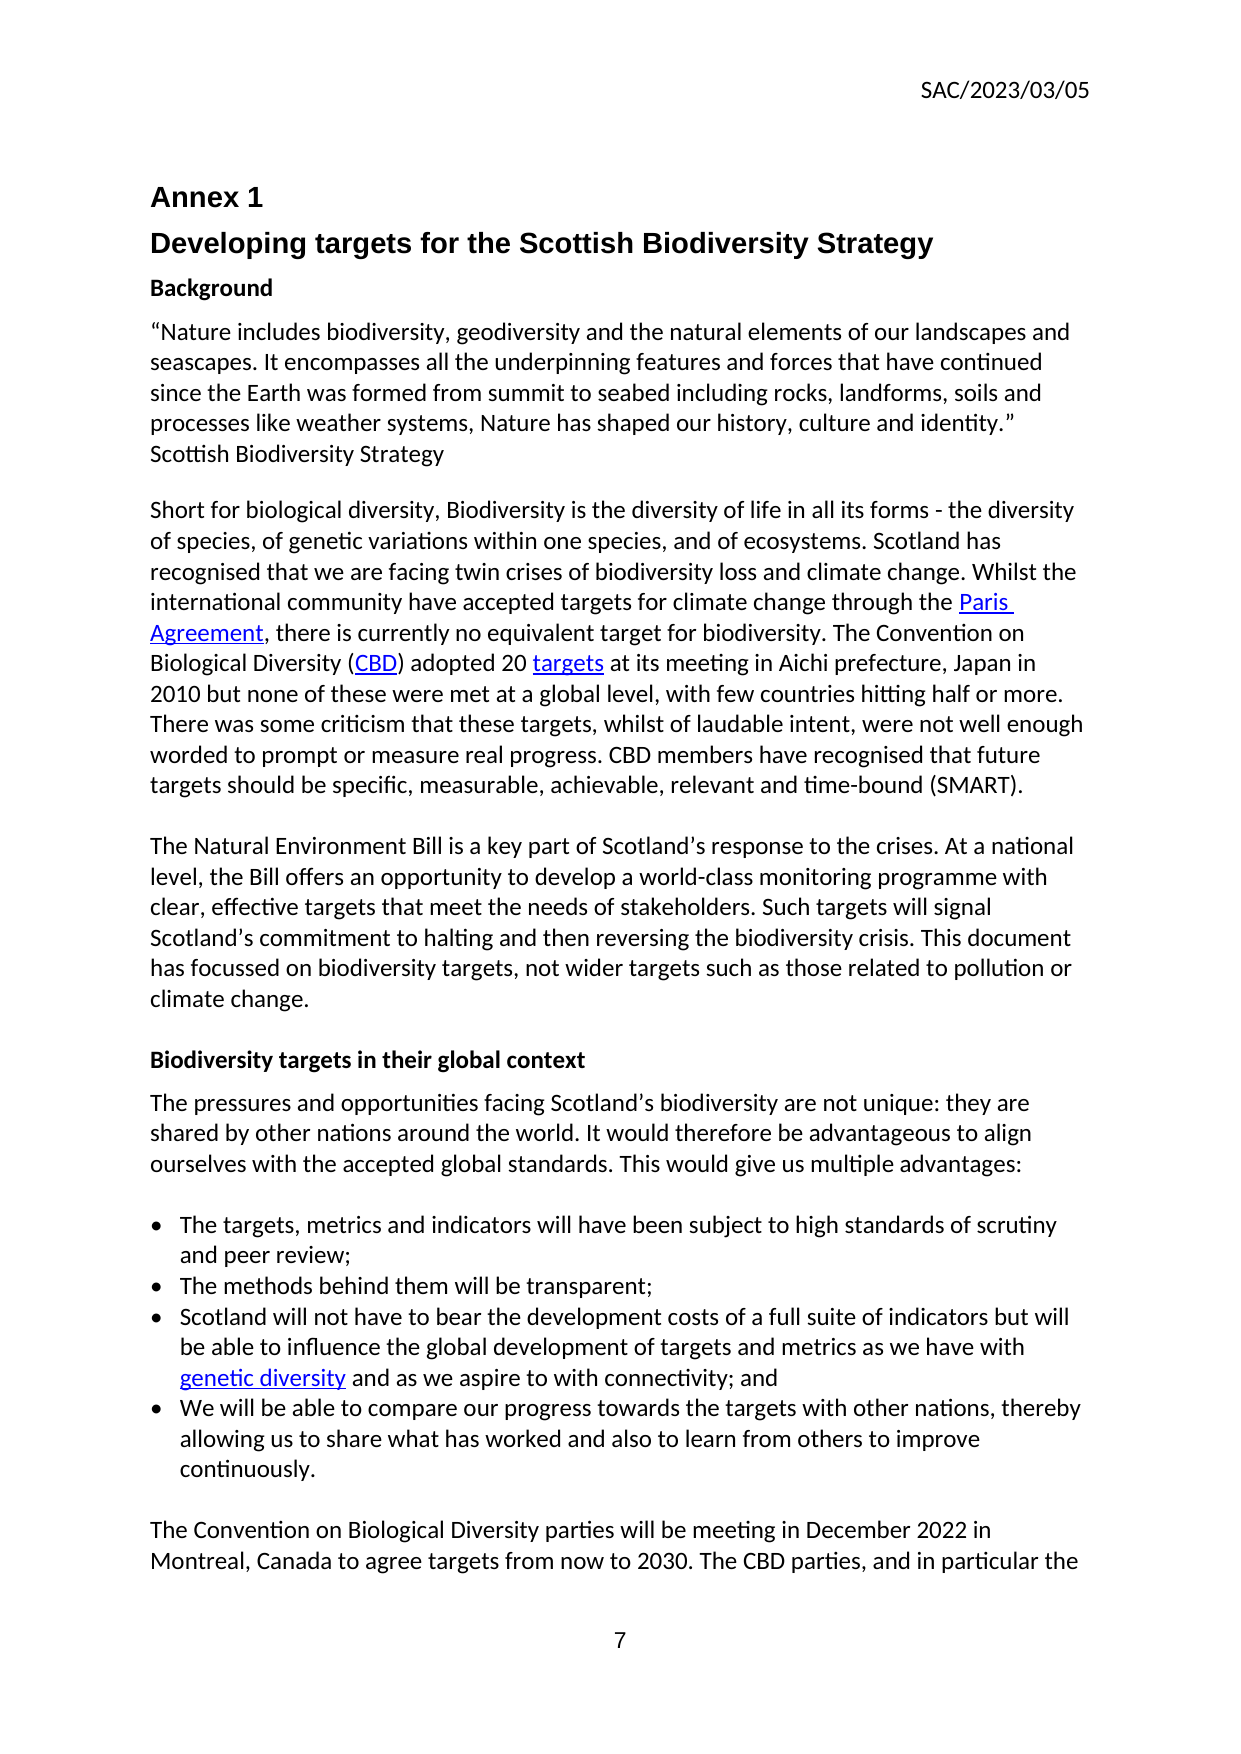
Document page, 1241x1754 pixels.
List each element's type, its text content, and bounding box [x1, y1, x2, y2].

subtitle Background [150, 273, 1090, 303]
text The Natural Environment Bill is a key part of Scotland’s response to the crises. At a national level, the Bill offers an opportunity to develop a world-class monitoring programme with clear, effective targets that meet the needs of stakeholders. Such targets will signal Scotland’s commitment to halting and then reversing the biodiversity crisis. This document has focussed on biodiversity targets, not wider targets such as those related to pollution or climate change. [150, 830, 1090, 1013]
subtitle Biodiversity targets in their global context [150, 1044, 1090, 1074]
text “Nature includes biodiversity, geodiversity and the natural elements of our landscapes and seascapes. It encompasses all the underpinning features and forces that have continued since the Earth was formed from summit to seabed including rocks, landforms, soils and processes like weather systems, Nature has shaped our history, culture and identity.” [150, 316, 1090, 438]
text • The methods behind them will be transparent; [150, 1270, 1090, 1301]
text Scottish Biodiversity Strategy [150, 438, 1090, 468]
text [150, 1514, 1090, 1575]
text The pressures and opportunities facing Scotland’s biodiversity are not unique: they are shared by other nations around the world. It would therefore be advantageous to align ourselves with the accepted global standards. This would give us multiple advantages: [150, 1087, 1090, 1178]
subtitle Developing targets for the Scottish Biodiversity Strategy [150, 227, 1090, 260]
text • Scotland will not have to bear the development costs of a full suite of indicators but will be able to influence the global development of targets and metrics as we have with genetic diversity and as we aspire to with connectivity; and [150, 1301, 1090, 1392]
text • We will be able to compare our progress towards the targets with other nations, thereby allowing us to share what has worked and also to learn from others to improve continuously. [150, 1392, 1090, 1484]
text • The targets, metrics and indicators will have been subject to high standards of scrutiny and peer review; [150, 1209, 1090, 1270]
text Short for biological diversity, Biodiversity is the diversity of life in all its forms - the diversity of species, of genetic variations within one species, and of ecosystems. Scotland has recognised that we are facing twin crises of biodiversity loss and climate change. Whilst the international community have accepted targets for climate change through the Paris Agreement, there is currently no equivalent target for biodiversity. The Convention on Biological Diversity (CBD) adopted 20 targets at its meeting in Aichi prefecture, Japan in 2010 but none of these were met at a global level, with few countries hitting half or more. There was some criticism that these targets, whilst of laudable intent, were not well enough worded to prompt or measure real progress. CBD members have recognised that future targets should be specific, measurable, achievable, relevant and time-bound (SMART). [150, 494, 1090, 800]
subtitle Annex 1 [150, 181, 1090, 214]
